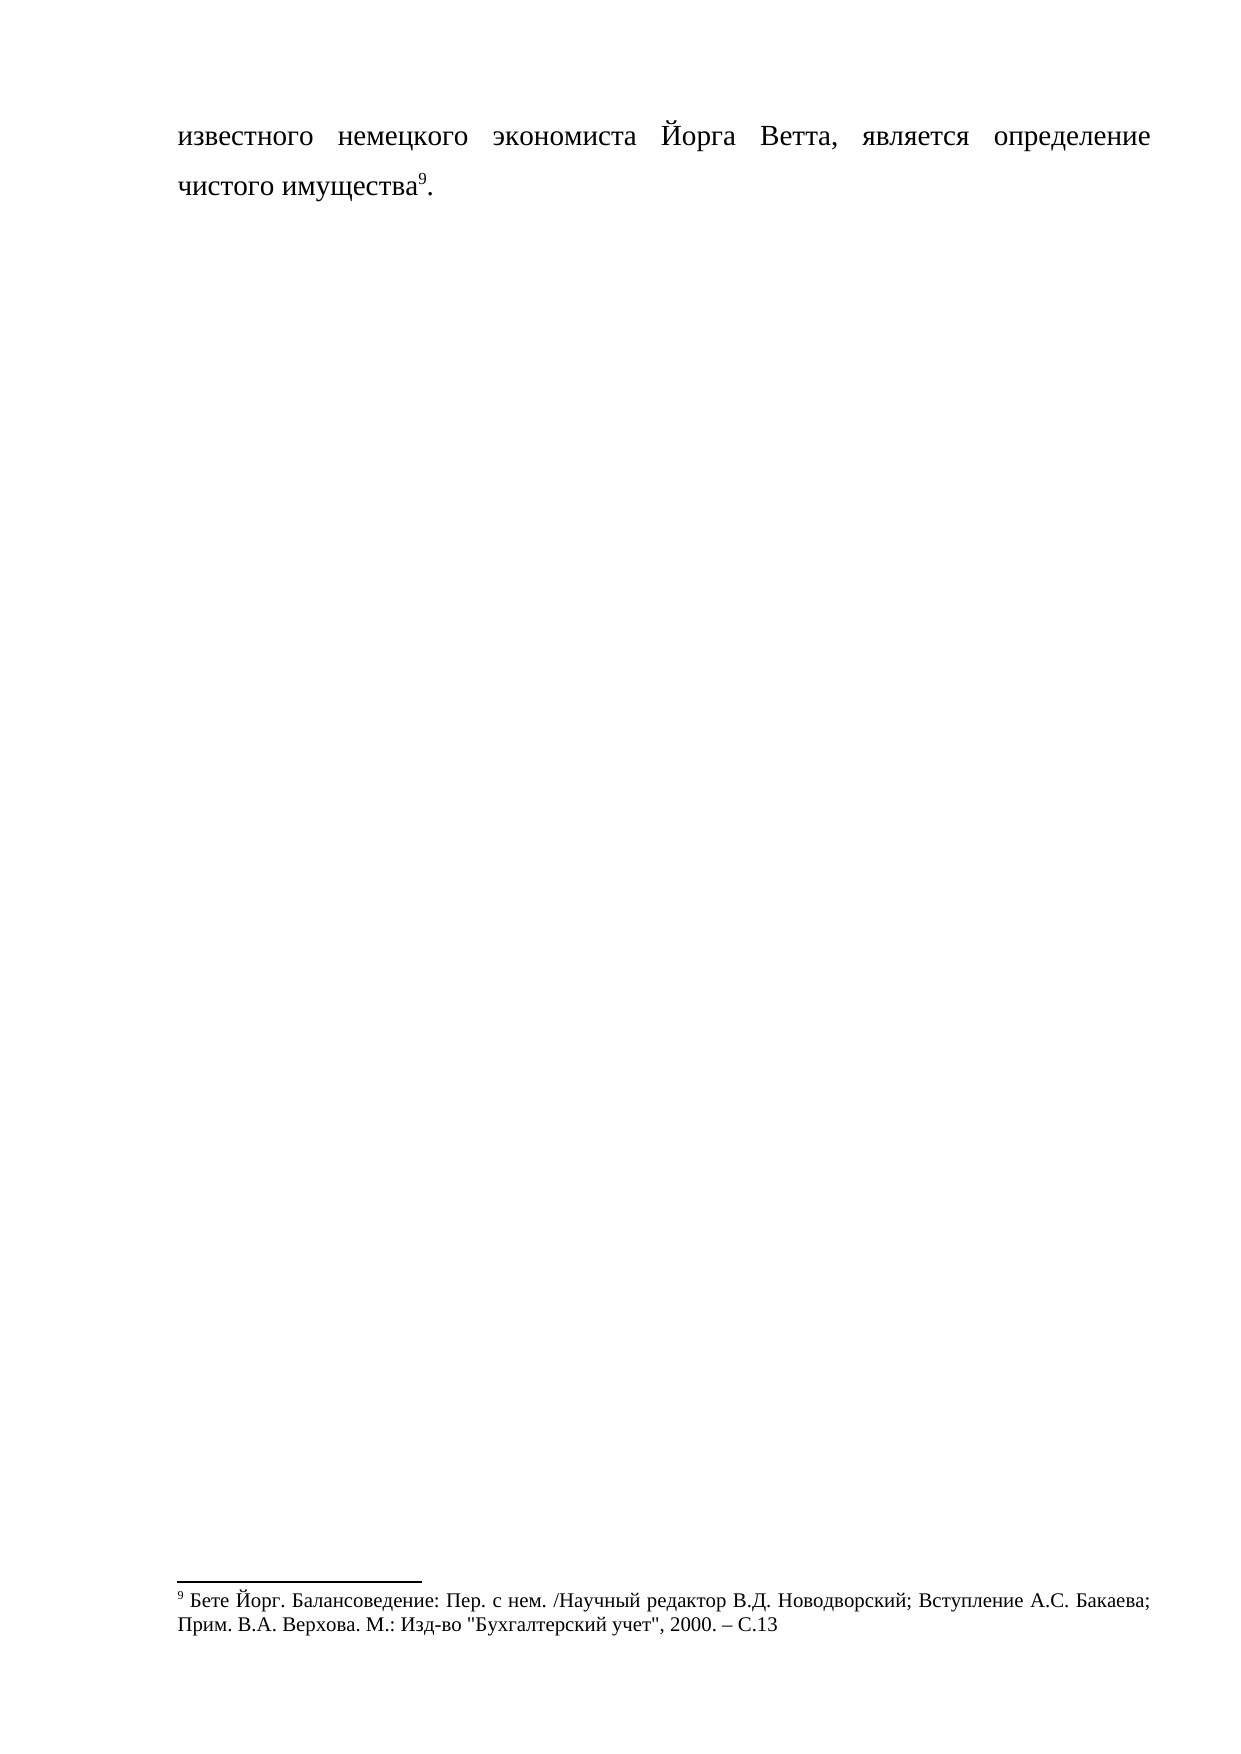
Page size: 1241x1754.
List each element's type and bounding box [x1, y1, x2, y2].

text [177, 118, 1152, 202]
